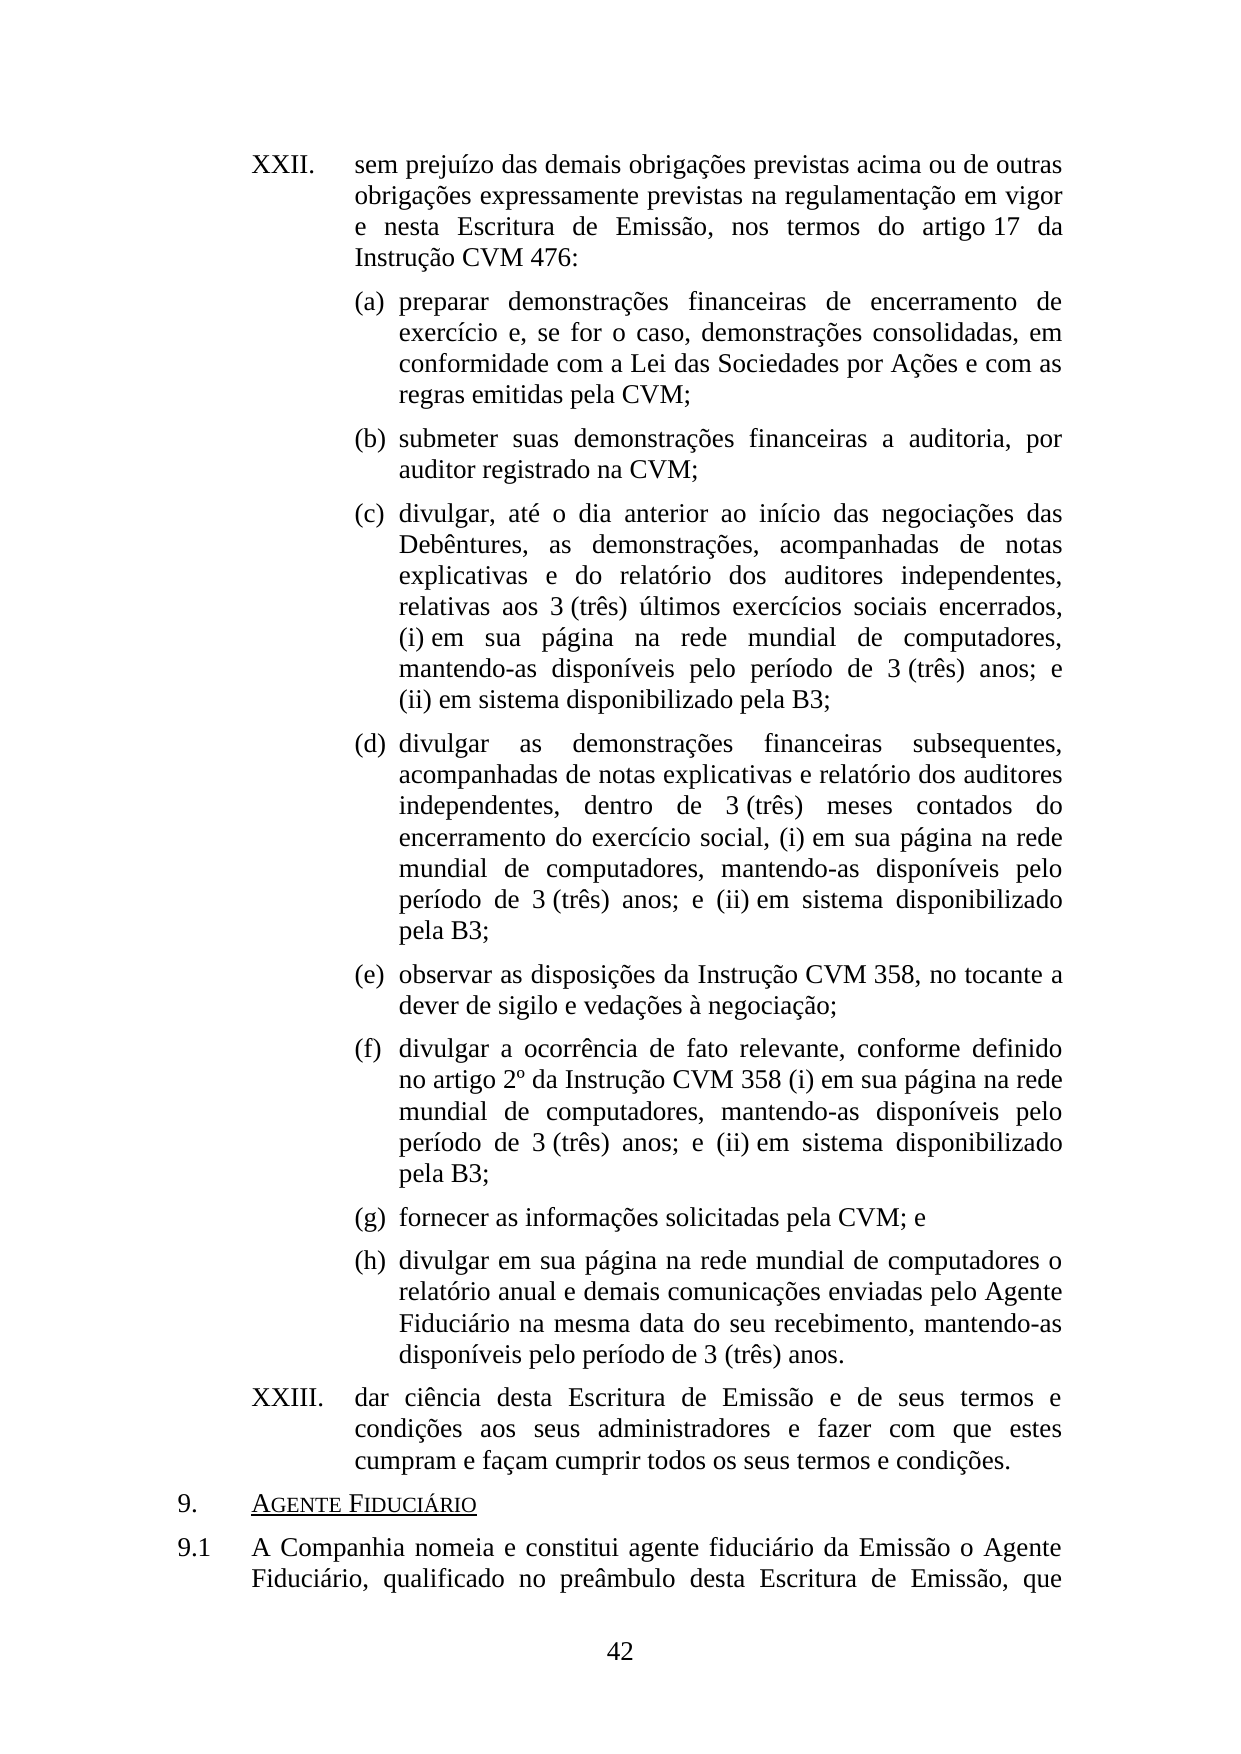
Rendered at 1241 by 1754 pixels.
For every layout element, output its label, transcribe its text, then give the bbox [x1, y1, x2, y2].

list divulgar a ocorrência de fato relevante, conforme definido no artigo 2º da Instrução CVM 358 (i) em sua página na rede mundial de computadores, mantendo-as disponíveis pelo período de 3 (três) anos; e (ii) em sistema disponibilizado pela B3; [354, 1032, 1063, 1188]
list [177, 1531, 1063, 1593]
list submeter suas demonstrações financeiras a auditoria, por auditor registrado na CVM; [354, 422, 1063, 484]
list Agente Fiduciário [177, 1487, 1063, 1518]
list fornecer as informações solicitadas pela CVM; e [354, 1201, 1063, 1232]
list dar ciência desta Escritura de Emissão e de seus termos e condições aos seus administradores e fazer com que estes cumpram e façam cumprir todos os seus termos e condições. [251, 1381, 1063, 1475]
list divulgar, até o dia anterior ao início das negociações das Debêntures, as demonstrações, acompanhadas de notas explicativas e do relatório dos auditores independentes, relativas aos 3 (três) últimos exercícios sociais encerrados, (i) em sua página na rede mundial de computadores, mantendo-as disponíveis pelo período de 3 (três) anos; e (ii) em sistema disponibilizado pela B3; [354, 497, 1063, 715]
list observar as disposições da Instrução CVM 358, no tocante a dever de sigilo e vedações à negociação; [354, 958, 1063, 1020]
list divulgar as demonstrações financeiras subsequentes, acompanhadas de notas explicativas e relatório dos auditores independentes, dentro de 3 (três) meses contados do encerramento do exercício social, (i) em sua página na rede mundial de computadores, mantendo-as disponíveis pelo período de 3 (três) anos; e (ii) em sistema disponibilizado pela B3; [354, 727, 1063, 945]
list preparar demonstrações financeiras de encerramento de exercício e, se for o caso, demonstrações consolidadas, em conformidade com a Lei das Sociedades por Ações e com as regras emitidas pela CVM; [354, 285, 1063, 409]
list divulgar em sua página na rede mundial de computadores o relatório anual e demais comunicações enviadas pelo Agente Fiduciário na mesma data do seu recebimento, mantendo-as disponíveis pelo período de 3 (três) anos. [354, 1244, 1063, 1369]
list sem prejuízo das demais obrigações previstas acima ou de outras obrigações expressamente previstas na regulamentação em vigor e nesta Escritura de Emissão, nos termos do artigo 17 da Instrução CVM 476: [251, 148, 1063, 272]
